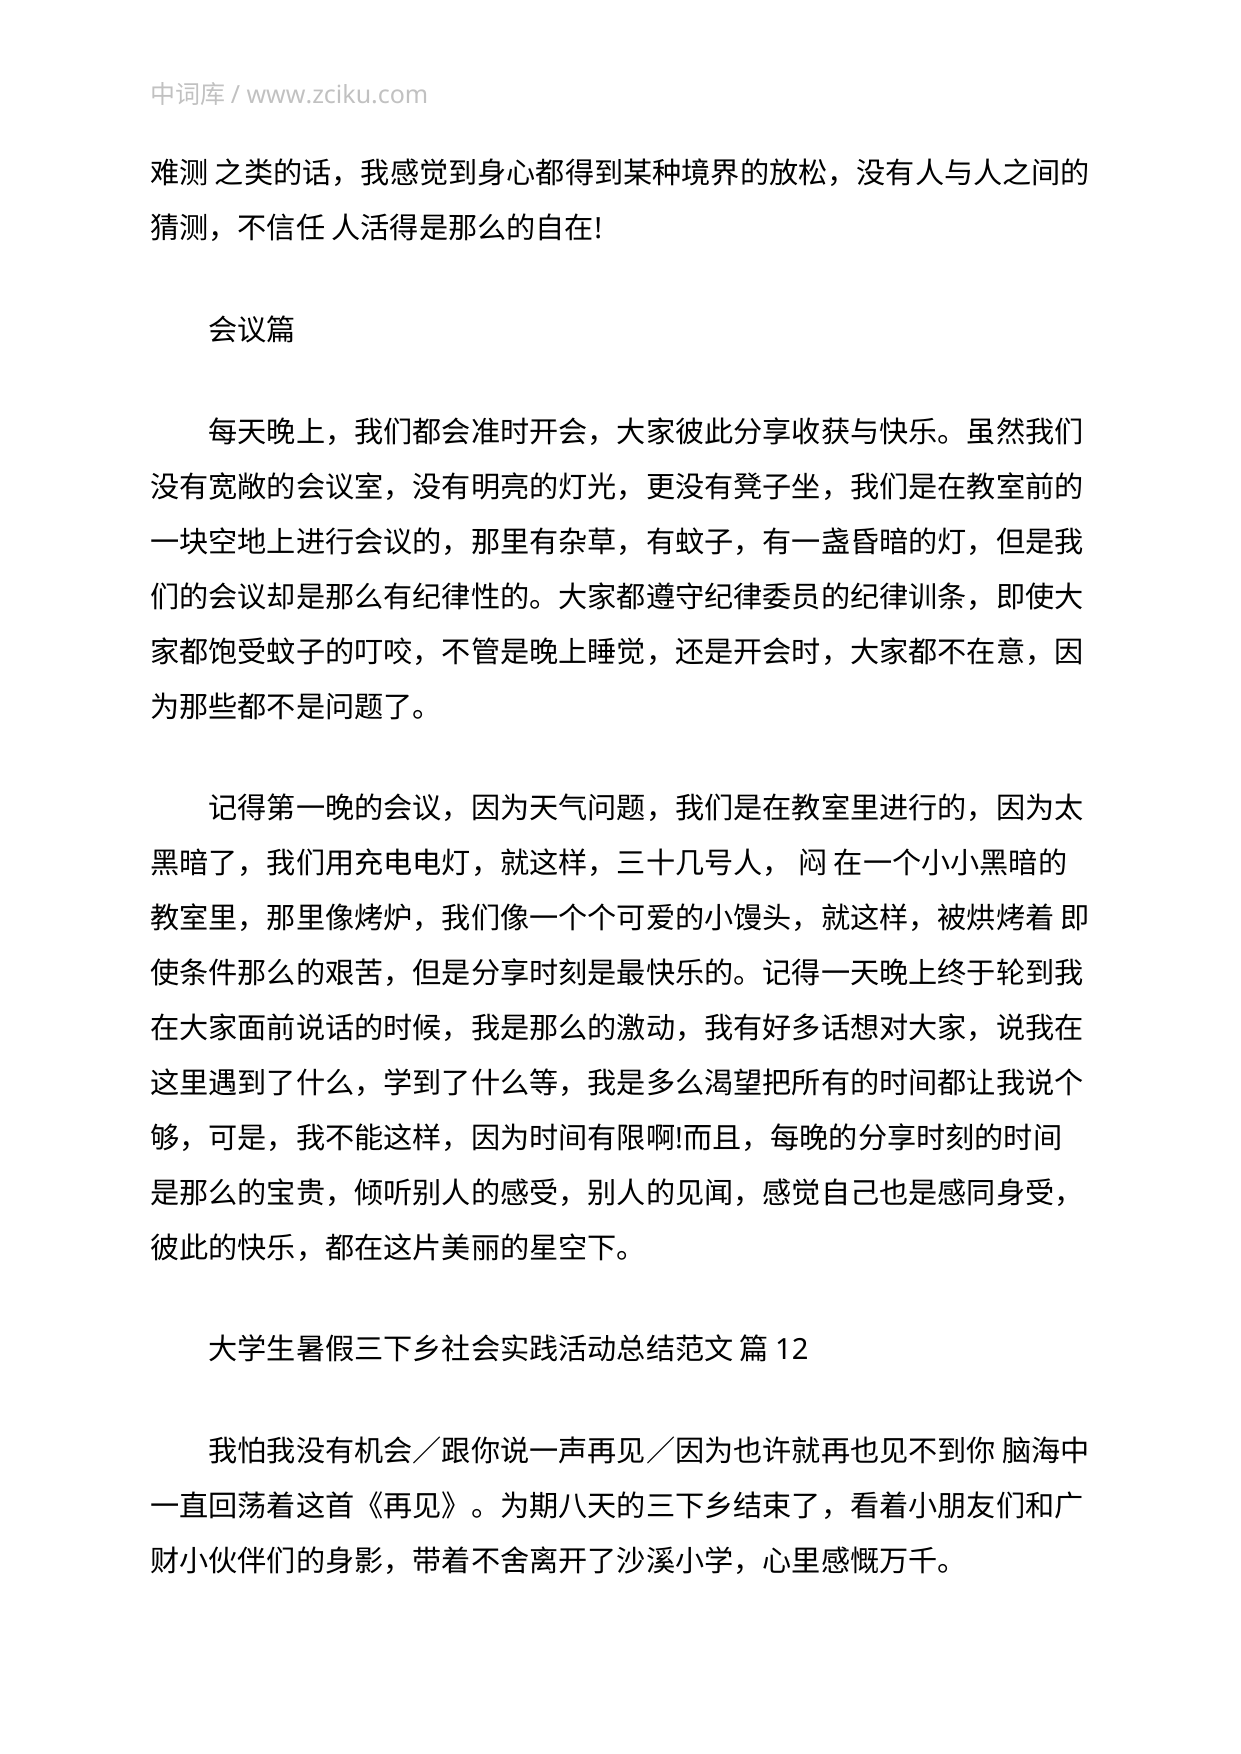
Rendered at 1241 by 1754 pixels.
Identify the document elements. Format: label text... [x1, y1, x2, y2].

text 记得第一晚的会议，因为天气问题，我们是在教室里进行的，因为太黑暗了，我们用充电电灯，就这样，三十几号人， 闷 在一个小小黑暗的教室里，那里像烤炉，我们像一个个可爱的小馒头，就这样，被烘烤着 即使条件那么的艰苦，但是分享时刻是最快乐的。记得一天晚上终于轮到我在大家面前说话的时候，我是那么的激动，我有好多话想对大家，说我在这里遇到了什么，学到了什么等，我是多么渴望把所有的时间都让我说个够，可是，我不能这样，因为时间有限啊!而且，每晚的分享时刻的时间是那么的宝贵，倾听别人的感受，别人的见闻，感觉自己也是感同身受，彼此的快乐，都在这片美丽的星空下。 [150, 785, 1090, 1266]
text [150, 150, 1090, 247]
text 每天晚上，我们都会准时开会，大家彼此分享收获与快乐。虽然我们没有宽敞的会议室，没有明亮的灯光，更没有凳子坐，我们是在教室前的一块空地上进行会议的，那里有杂草，有蚊子，有一盏昏暗的灯，但是我们的会议却是那么有纪律性的。大家都遵守纪律委员的纪律训条，即使大家都饱受蚊子的叮咬，不管是晚上睡觉，还是开会时，大家都不在意，因为那些都不是问题了。 [150, 409, 1090, 725]
text 我怕我没有机会∕跟你说一声再见∕因为也许就再也见不到你 脑海中一直回荡着这首《再见》。为期八天的三下乡结束了，看着小朋友们和广财小伙伴们的身影，带着不舍离开了沙溪小学，心里感慨万千。 [150, 1428, 1090, 1580]
text 会议篇 [150, 307, 1090, 349]
text 大学生暑假三下乡社会实践活动总结范文 篇12 [150, 1326, 1090, 1368]
